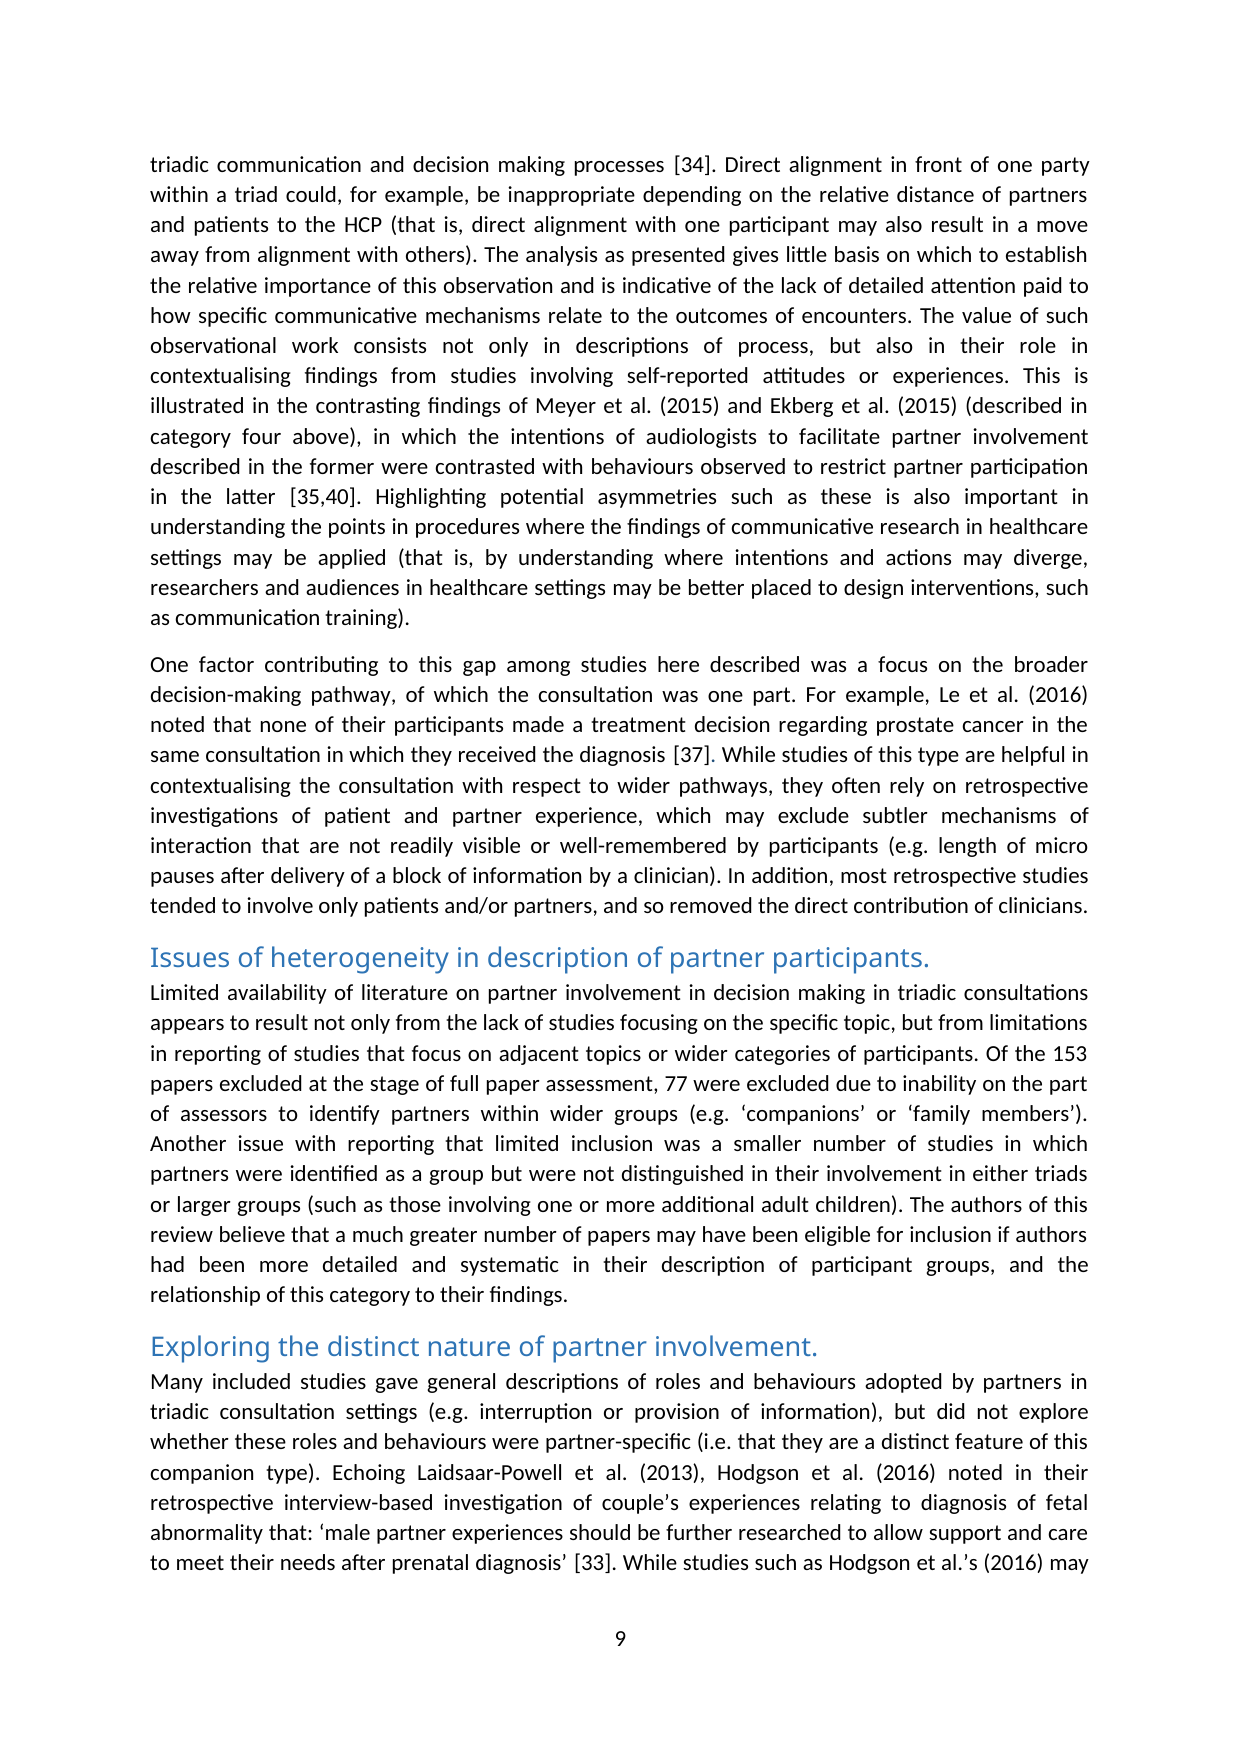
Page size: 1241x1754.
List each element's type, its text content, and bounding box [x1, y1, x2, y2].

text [150, 1367, 1090, 1576]
subtitle Issues of heterogeneity in description of partner participants. [150, 938, 1090, 975]
text Limited availability of literature on partner involvement in decision making in triadic consultations appears to result not only from the lack of studies focusing on the specific topic, but from limitations in reporting of studies that focus on adjacent topics or wider categories of participants. Of the 153 papers excluded at the stage of full paper assessment, 77 were excluded due to inability on the part of assessors to identify partners within wider groups (e.g. ‘companions’ or ‘family members’). Another issue with reporting that limited inclusion was a smaller number of studies in which partners were identified as a group but were not distinguished in their involvement in either triads or larger groups (such as those involving one or more additional adult children). The authors of this review believe that a much greater number of papers may have been eligible for inclusion if authors had been more detailed and systematic in their description of participant groups, and the relationship of this category to their findings. [150, 978, 1090, 1308]
text One factor contributing to this gap among studies here described was a focus on the broader decision-making pathway, of which the consultation was one part. For example, Le et al. (2016) noted that none of their participants made a treatment decision regarding prostate cancer in the same consultation in which they received the diagnosis [37]. While studies of this type are helpful in contextualising the consultation with respect to wider pathways, they often rely on retrospective investigations of patient and partner experience, which may exclude subtler mechanisms of interaction that are not readily visible or well-remembered by participants (e.g. length of micro pauses after delivery of a block of information by a clinician). In addition, most retrospective studies tended to involve only patients and/or partners, and so removed the direct contribution of clinicians. [150, 650, 1090, 920]
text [150, 150, 1090, 631]
subtitle Exploring the distinct nature of partner involvement. [150, 1327, 1090, 1364]
